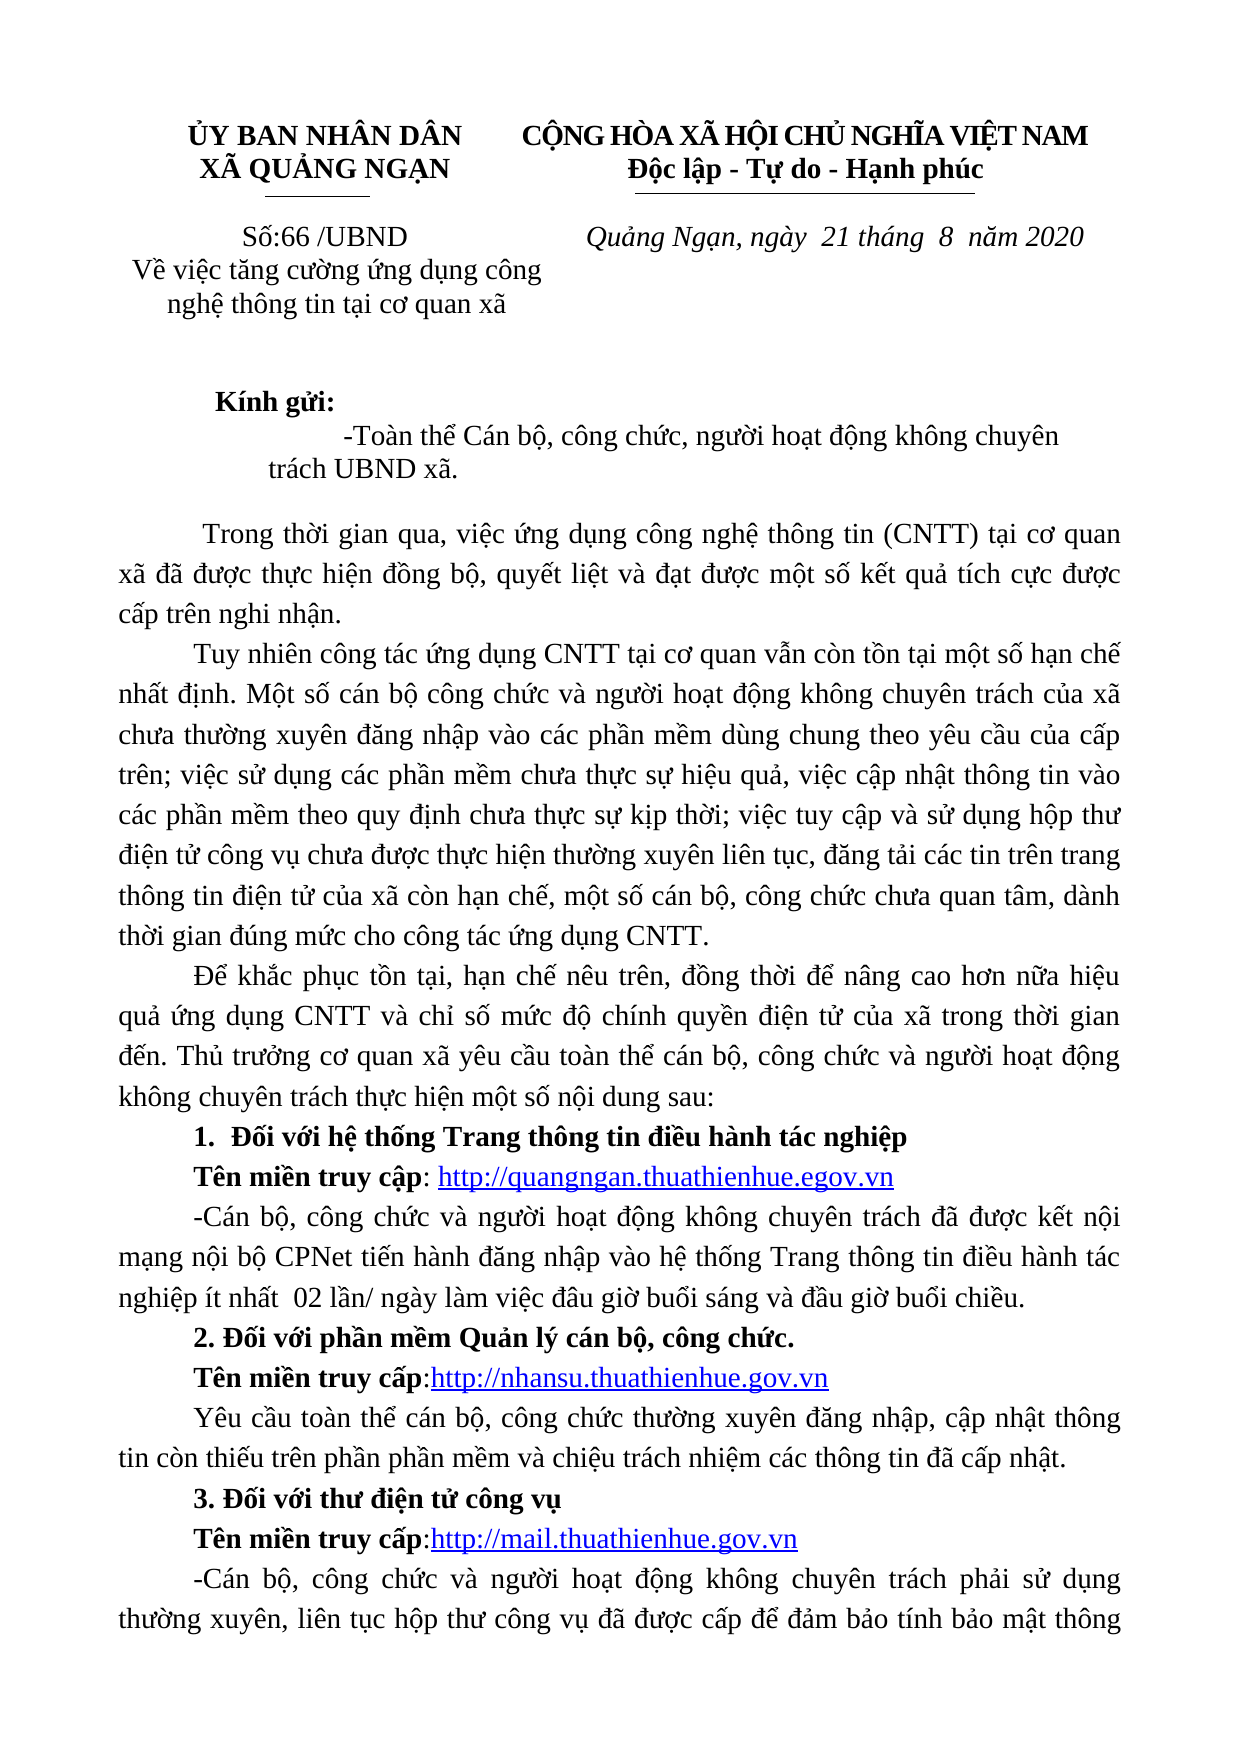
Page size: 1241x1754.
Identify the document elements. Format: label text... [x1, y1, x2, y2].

text 3. Đối với thư điện tử công vụ [118, 1481, 1122, 1514]
text Về việc tăng cường ứng dụng công [0, 252, 1122, 286]
text Tên miền truy cập: http://quangngan.thuathienhue.egov.vn [118, 1159, 1122, 1193]
text Tuy nhiên công tác ứng dụng CNTT tại cơ quan vẫn còn tồn tại một số hạn chế nhất định. Một số cán bộ công chức và người hoạt động không chuyên trách của xã chưa thường xuyên đăng nhập vào các phần mềm dùng chung theo yêu cầu của cấp trên; việc sử dụng các phần mềm chưa thực sự hiệu quả, việc cập nhật thông tin vào các phần mềm theo quy định chưa thực sự kịp thời; việc tuy cập và sử dụng hộp thư điện tử công vụ chưa được thực hiện thường xuyên liên tục, đăng tải các tin trên trang thông tin điện tử của xã còn hạn chế, một số cán bộ, công chức chưa quan tâm, dành thời gian đúng mức cho công tác ứng dụng CNTT. [118, 636, 1122, 951]
text Yêu cầu toàn thể cán bộ, công chức thường xuyên đăng nhập, cập nhật thông tin còn thiếu trên phần phần mềm và chiệu trách nhiệm các thông tin đã cấp nhật. [118, 1400, 1122, 1474]
table_header ỦY BAN NHÂN DÂN XÃ QUẢNG NGẠN [139, 118, 510, 219]
table_header CỘNG HÒA XÃ HỘI CHỦ NGHĨA VIỆT NAM Độc lập - Tự do - Hạnh phúc [510, 118, 1101, 219]
text -Toàn thể Cán bộ, công chức, người hoạt động không chuyên trách UBND xã. [268, 418, 1122, 485]
text Trong thời gian qua, việc ứng dụng công nghệ thông tin (CNTT) tại cơ quan xã đã được thực hiện đồng bộ, quyết liệt và đạt được một số kết quả tích cực được cấp trên nghi nhận. [118, 516, 1122, 630]
text -Cán bộ, công chức và người hoạt động không chuyên trách đã được kết nội mạng nội bộ CPNet tiến hành đăng nhập vào hệ thống Trang thông tin điều hành tác nghiệp ít nhất 02 lần/ ngày làm việc đâu giờ buổi sáng và đầu giờ buổi chiều. [118, 1199, 1122, 1313]
text 2. Đối với phần mềm Quản lý cán bộ, công chức. [118, 1320, 1122, 1353]
text Tên miền truy cấp:http://mail.thuathienhue.gov.vn [118, 1521, 1122, 1554]
text nghệ thông tin tại cơ quan xã [0, 286, 1122, 319]
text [118, 1561, 1122, 1635]
text Tên miền truy cấp:http://nhansu.thuathienhue.gov.vn [118, 1360, 1122, 1394]
list Đối với hệ thống Trang thông tin điều hành tác nghiệp [193, 1119, 1122, 1152]
table_cell Số:66 /UBND [139, 219, 510, 252]
text Kính gửi: [118, 384, 1122, 418]
text Để khắc phục tồn tại, hạn chế nêu trên, đồng thời để nâng cao hơn nữa hiệu quả ứng dụng CNTT và chỉ số mức độ chính quyền điện tử của xã trong thời gian đến. Thủ trưởng cơ quan xã yêu cầu toàn thể cán bộ, công chức và người hoạt động không chuyên trách thực hiện một số nội dung sau: [118, 958, 1122, 1112]
table_cell Quảng Ngạn, ngày 21 tháng 8 năm 2020 [510, 219, 1101, 252]
